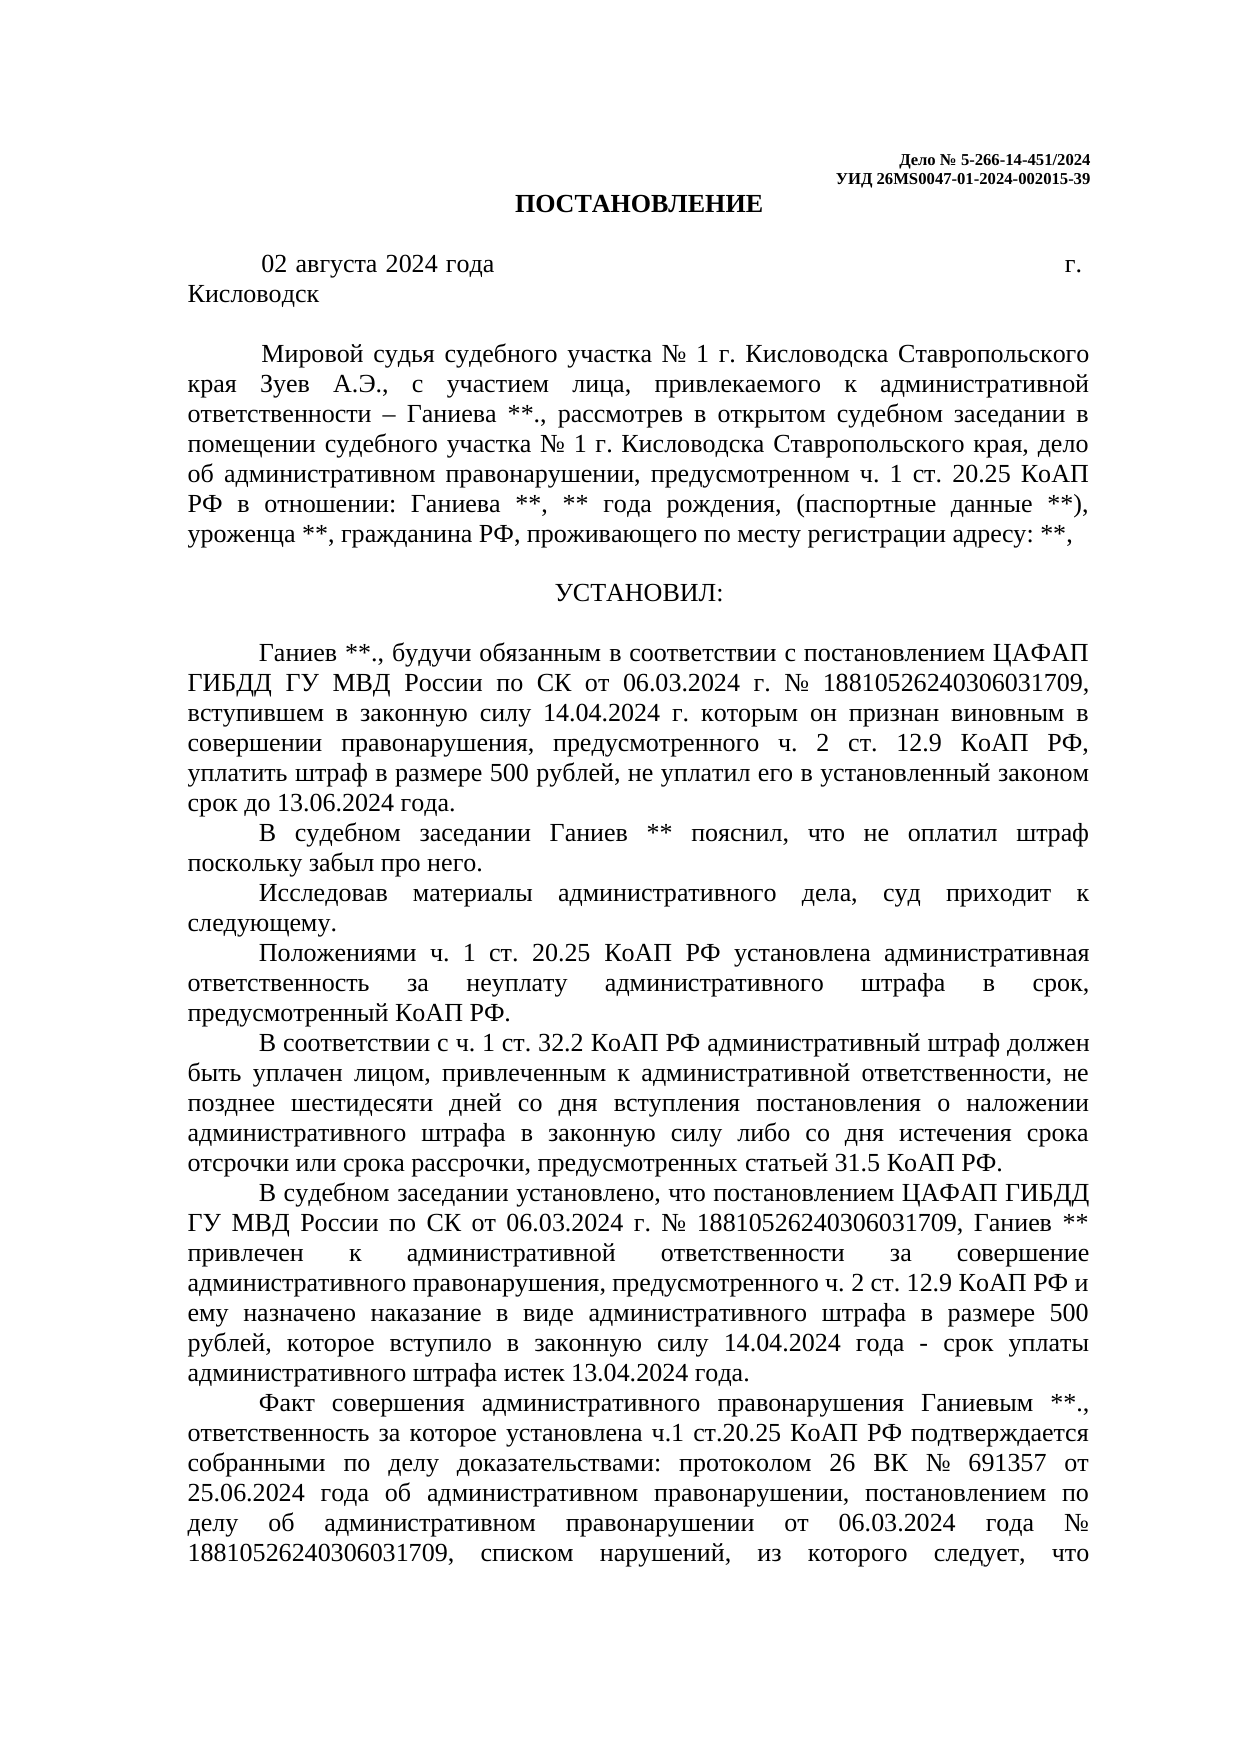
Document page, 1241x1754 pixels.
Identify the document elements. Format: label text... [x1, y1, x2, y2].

text В судебном заседании установлено, что постановлением ЦАФАП ГИБДД ГУ МВД России по СК от 06.03.2024 г. № 18810526240306031709, Ганиев ** привлечен к административной ответственности за совершение административного правонарушения, предусмотренного ч. 2 ст. 12.9 КоАП РФ и ему назначено наказание в виде административного штрафа в размере 500 рублей, которое вступило в законную силу 14.04.2024 года - срок уплаты административного штрафа истек 13.04.2024 года. [187, 1177, 1090, 1387]
text В судебном заседании Ганиев ** пояснил, что не оплатил штраф поскольку забыл про него. [187, 817, 1090, 877]
text 02 августа 2024 года г. Кисловодск [187, 248, 1090, 308]
text Мировой судья судебного участка № 1 г. Кисловодска Ставропольского края Зуев А.Э., с участием лица, привлекаемого к административной ответственности – Ганиева **., рассмотрев в открытом судебном заседании в помещении судебного участка № 1 г. Кисловодска Ставропольского края, дело об административном правонарушении, предусмотренном ч. 1 ст. 20.25 КоАП РФ в отношении: Ганиева **, ** года рождения, (паспортные данные **), уроженца **, гражданина РФ, проживающего по месту регистрации адресу: **, [187, 338, 1090, 548]
text ПОСТАНОВЛЕНИЕ [187, 188, 1090, 218]
text Дело № 5-266-14-451/2024 [187, 150, 1090, 169]
text Ганиев **., будучи обязанным в соответствии с постановлением ЦАФАП ГИБДД ГУ МВД России по СК от 06.03.2024 г. № 18810526240306031709, вступившем в законную силу 14.04.2024 г. которым он признан виновным в совершении правонарушения, предусмотренного ч. 2 ст. 12.9 КоАП РФ, уплатить штраф в размере 500 рублей, не уплатил его в установленный законом срок до 13.06.2024 года. [187, 637, 1090, 817]
text Исследовав материалы административного дела, суд приходит к следующему. [187, 877, 1090, 937]
text УСТАНОВИЛ: [187, 577, 1090, 607]
text УИД 26MS0047-01-2024-002015-39 [187, 169, 1090, 188]
text В соответствии с ч. 1 ст. 32.2 КоАП РФ административный штраф должен быть уплачен лицом, привлеченным к административной ответственности, не позднее шестидесяти дней со дня вступления постановления о наложении административного штрафа в законную силу либо со дня истечения срока отсрочки или срока рассрочки, предусмотренных статьей 31.5 КоАП РФ. [187, 1027, 1090, 1177]
text Положениями ч. 1 ст. 20.25 КоАП РФ установлена административная ответственность за неуплату административного штрафа в срок, предусмотренный КоАП РФ. [187, 937, 1090, 1027]
